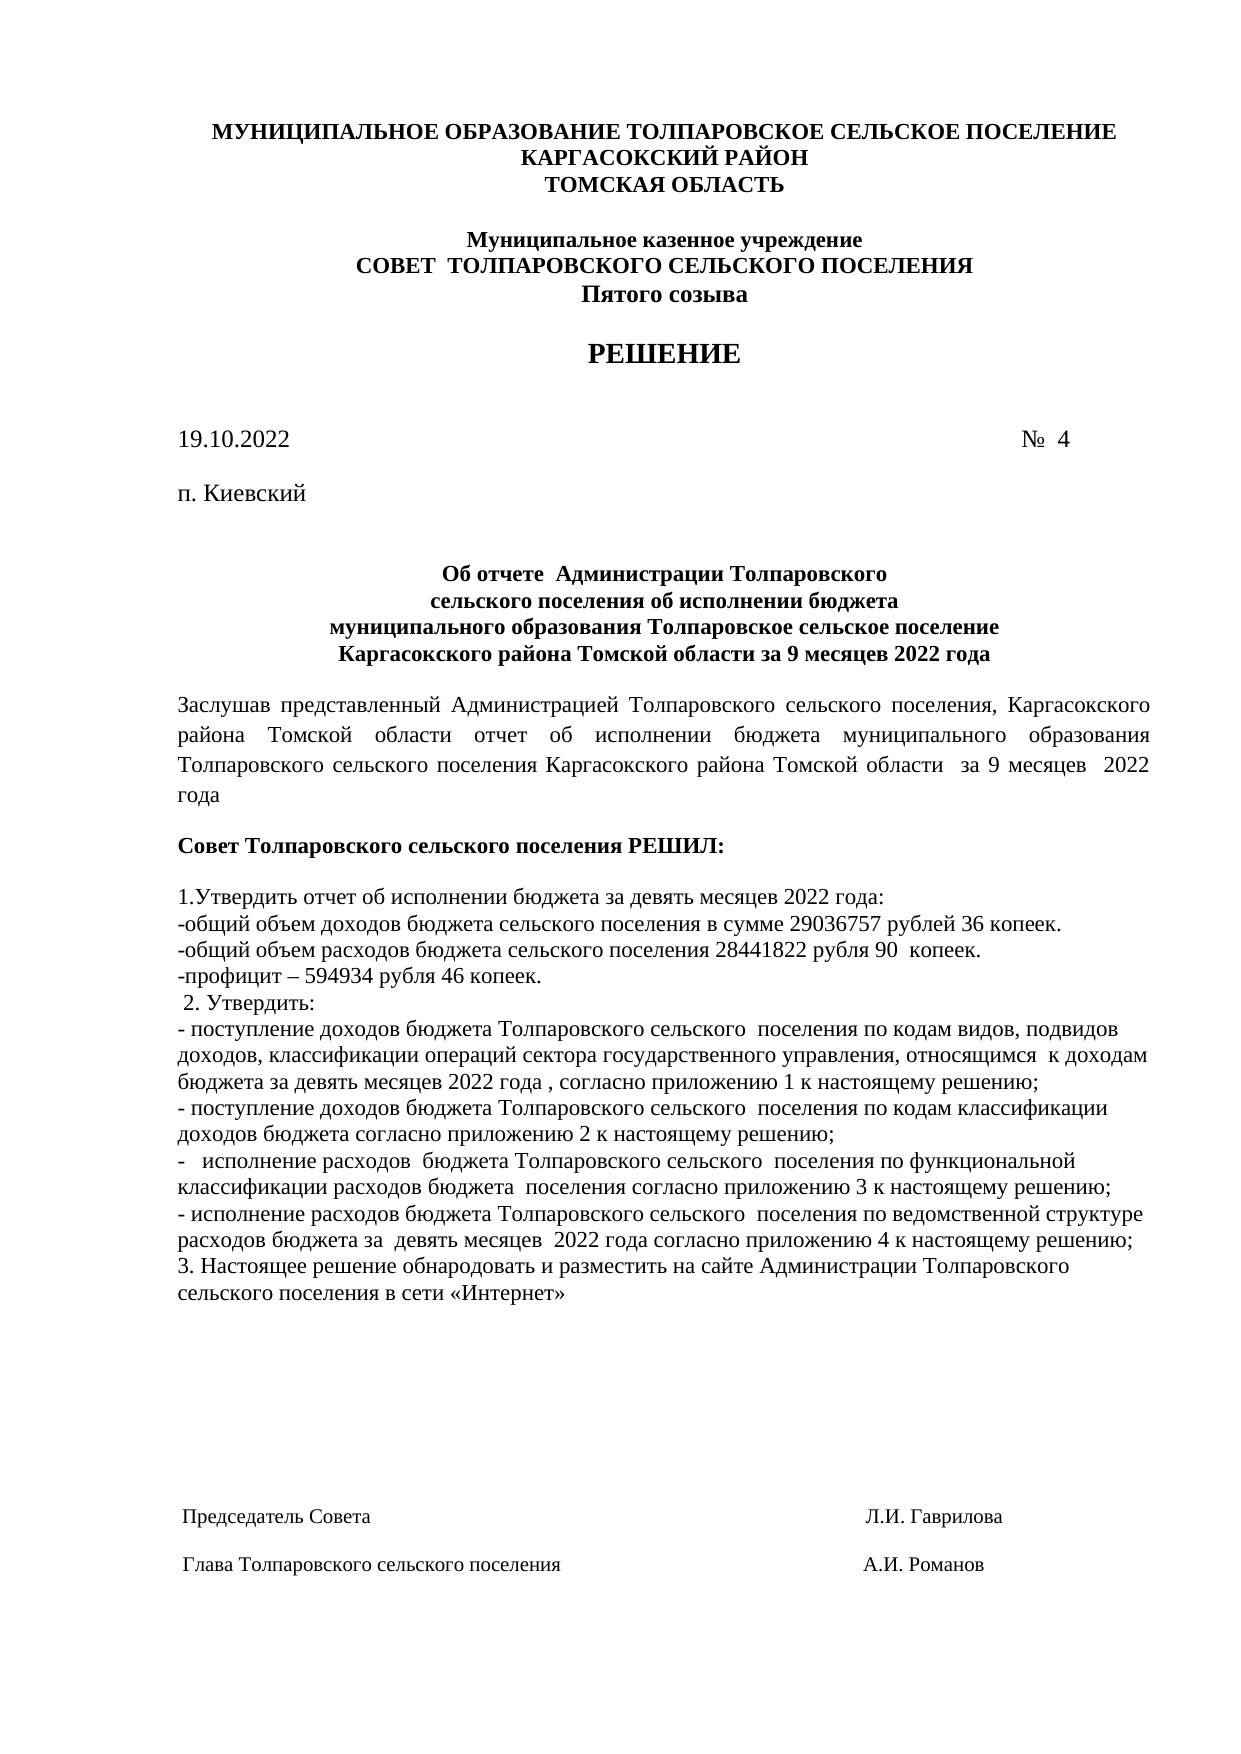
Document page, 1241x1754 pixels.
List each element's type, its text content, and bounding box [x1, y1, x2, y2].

text 1.Утвердить отчет об исполнении бюджета за девять месяцев 2022 года: [177, 883, 1152, 910]
text Заслушав представленный Администрацией Толпаровского сельского поселения, Каргасокского района Томской области отчет об исполнении бюджета муниципального образования Толпаровского сельского поселения Каргасокского района Томской области за 9 месяцев 2022 года [177, 691, 1152, 808]
text 19.10.2022 № 4 [177, 424, 1152, 453]
text п. Киевский [177, 478, 1152, 507]
text ТОМСКАЯ ОБЛАСТЬ [177, 171, 1152, 197]
text МУНИЦИПАЛЬНОЕ ОБРАЗОВАНИЕ ТОЛПАРОВСКОЕ СЕЛЬСКОЕ ПОСЕЛЕНИЕ [177, 118, 1152, 144]
text - исполнение расходов бюджета Толпаровского сельского поселения по ведомственной структуре расходов бюджета за девять месяцев 2022 года согласно приложению 4 к настоящему решению; [177, 1199, 1152, 1252]
text СОВЕТ ТОЛПАРОВСКОГО СЕЛЬСКОГО ПОСЕЛЕНИЯ [177, 252, 1152, 279]
text Пятого созыва [177, 279, 1152, 307]
text РЕШЕНИЕ [177, 336, 1152, 370]
text -общий объем расходов бюджета сельского поселения 28441822 рубля 90 копеек. [177, 936, 1152, 962]
text Каргасокского района Томской области за 9 месяцев 2022 года [177, 639, 1152, 666]
text -профицит – 594934 рубля 46 копеек. [177, 962, 1152, 989]
text Совет Толпаровского сельского поселения РЕШИЛ: [177, 832, 1152, 859]
text Глава Толпаровского сельского поселения А.И. Романов [177, 1552, 1152, 1576]
text 3. Настоящее решение обнародовать и разместить на сайте Администрации Толпаровского сельского поселения в сети «Интернет» [177, 1252, 1152, 1305]
text 2. Утвердить: [177, 989, 1152, 1015]
text - поступление доходов бюджета Толпаровского сельского поселения по кодам видов, подвидов доходов, классификации операций сектора государственного управления, относящимся к доходам бюджета за девять месяцев 2022 года , согласно приложению 1 к настоящему решению; [177, 1015, 1152, 1094]
subtitle сельского поселения об исполнении бюджета [177, 587, 1152, 613]
text КАРГАСОКСКИЙ РАЙОН [177, 144, 1152, 171]
text Муниципальное казенное учреждение [177, 226, 1152, 252]
subtitle Об отчете Администрации Толпаровского [177, 561, 1152, 587]
text Председатель Совета Л.И. Гаврилова [177, 1504, 1152, 1528]
text -общий объем доходов бюджета сельского поселения в сумме 29036757 рублей 36 копеек. [177, 910, 1152, 936]
text - исполнение расходов бюджета Толпаровского сельского поселения по функциональной классификации расходов бюджета поселения согласно приложению 3 к настоящему решению; [177, 1147, 1152, 1199]
subtitle муниципального образования Толпаровское сельское поселение [177, 613, 1152, 639]
text - поступление доходов бюджета Толпаровского сельского поселения по кодам классификации доходов бюджета согласно приложению 2 к настоящему решению; [177, 1094, 1152, 1147]
